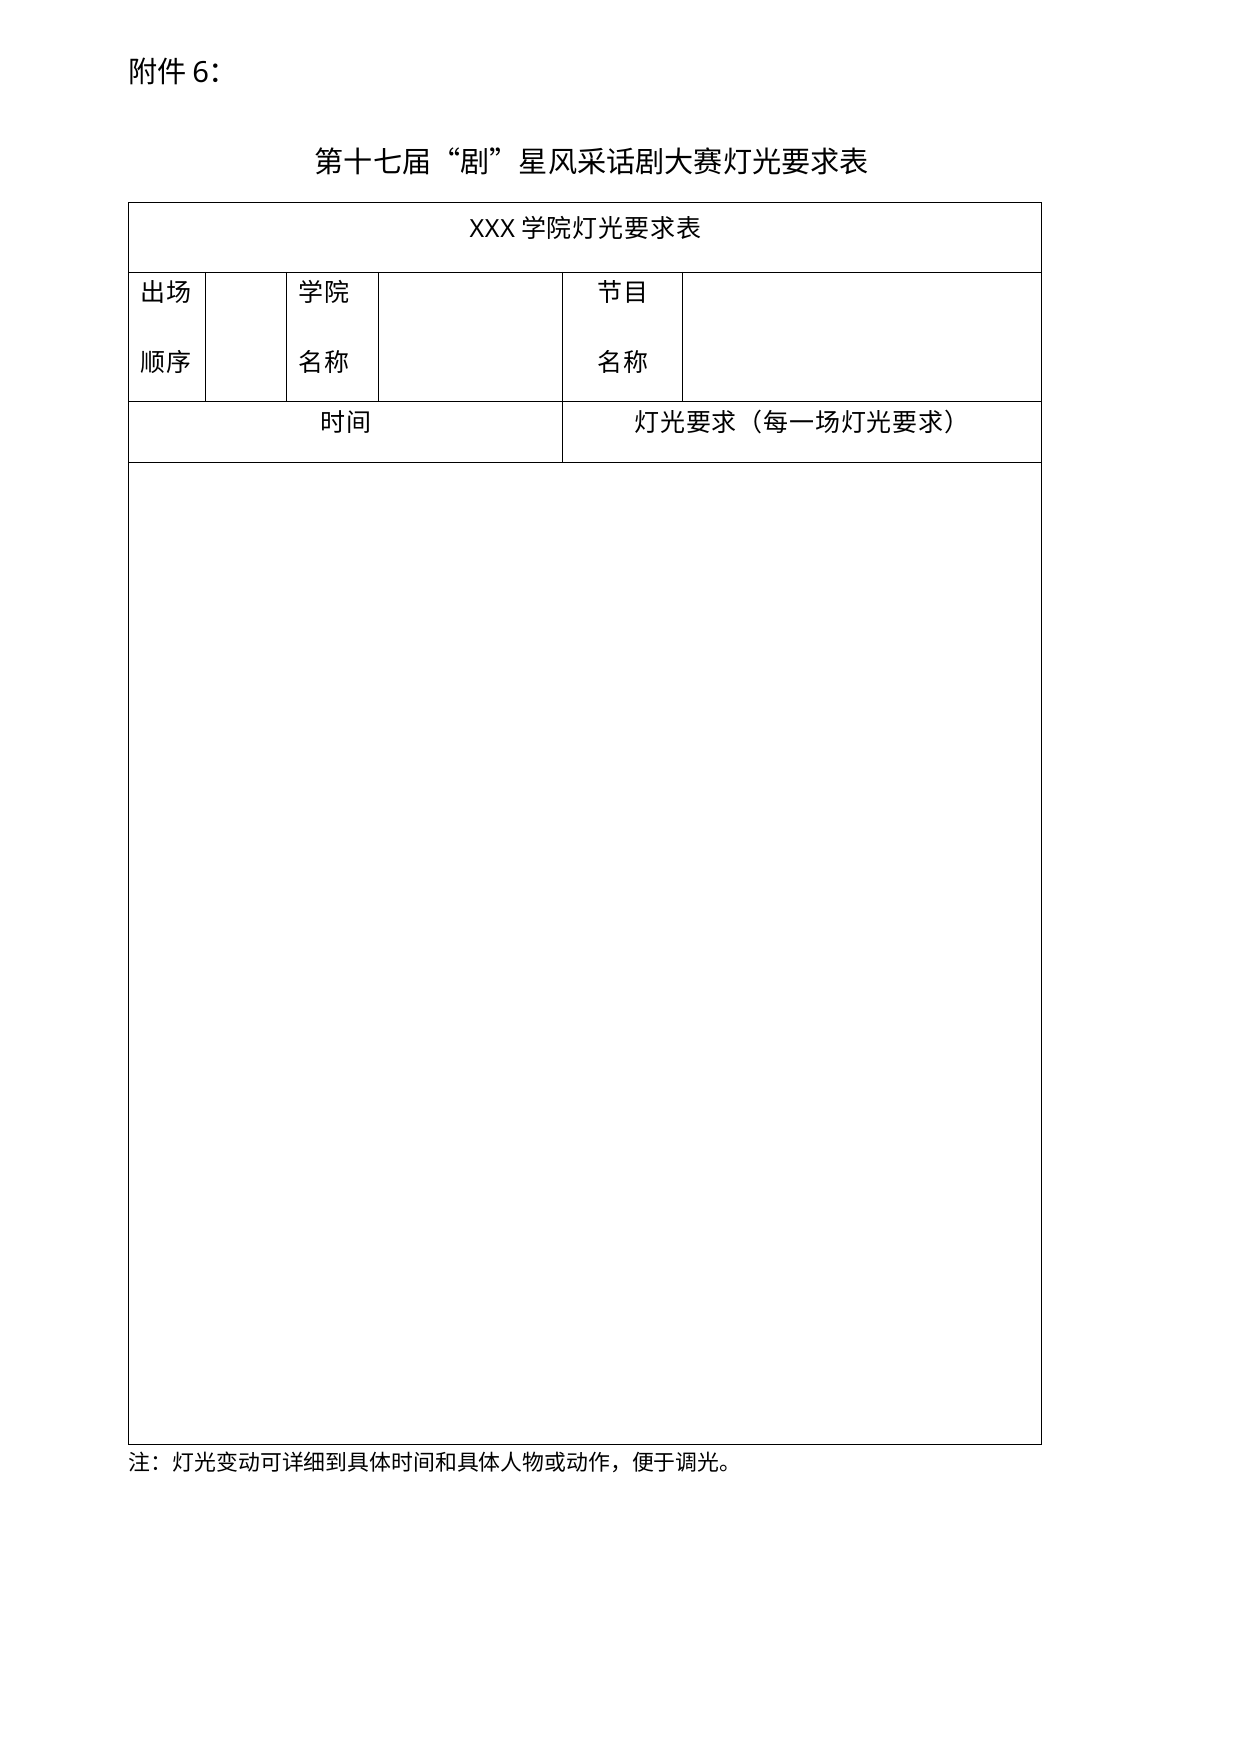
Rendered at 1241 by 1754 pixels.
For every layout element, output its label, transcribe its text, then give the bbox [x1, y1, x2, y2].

text 第十七届“剧”星风采话剧大赛灯光要求表 [129, 139, 1054, 181]
table_cell 节目 名称 [563, 273, 682, 401]
table_cell 出场顺序 [129, 273, 205, 401]
table_cell 学院名称 [287, 273, 378, 401]
text 注：灯光变动可详细到具体时间和具体人物或动作，便于调光。 [129, 1445, 1054, 1477]
table_cell [683, 273, 1041, 401]
table_cell 时间 [129, 402, 562, 462]
table_cell [379, 273, 562, 401]
table_cell [129, 463, 1041, 1444]
text 附件6： [129, 51, 1054, 90]
table_cell 灯光要求（每一场灯光要求） [563, 402, 1041, 462]
table_header XXX学院灯光要求表 [129, 203, 1041, 272]
table_cell [206, 273, 286, 401]
